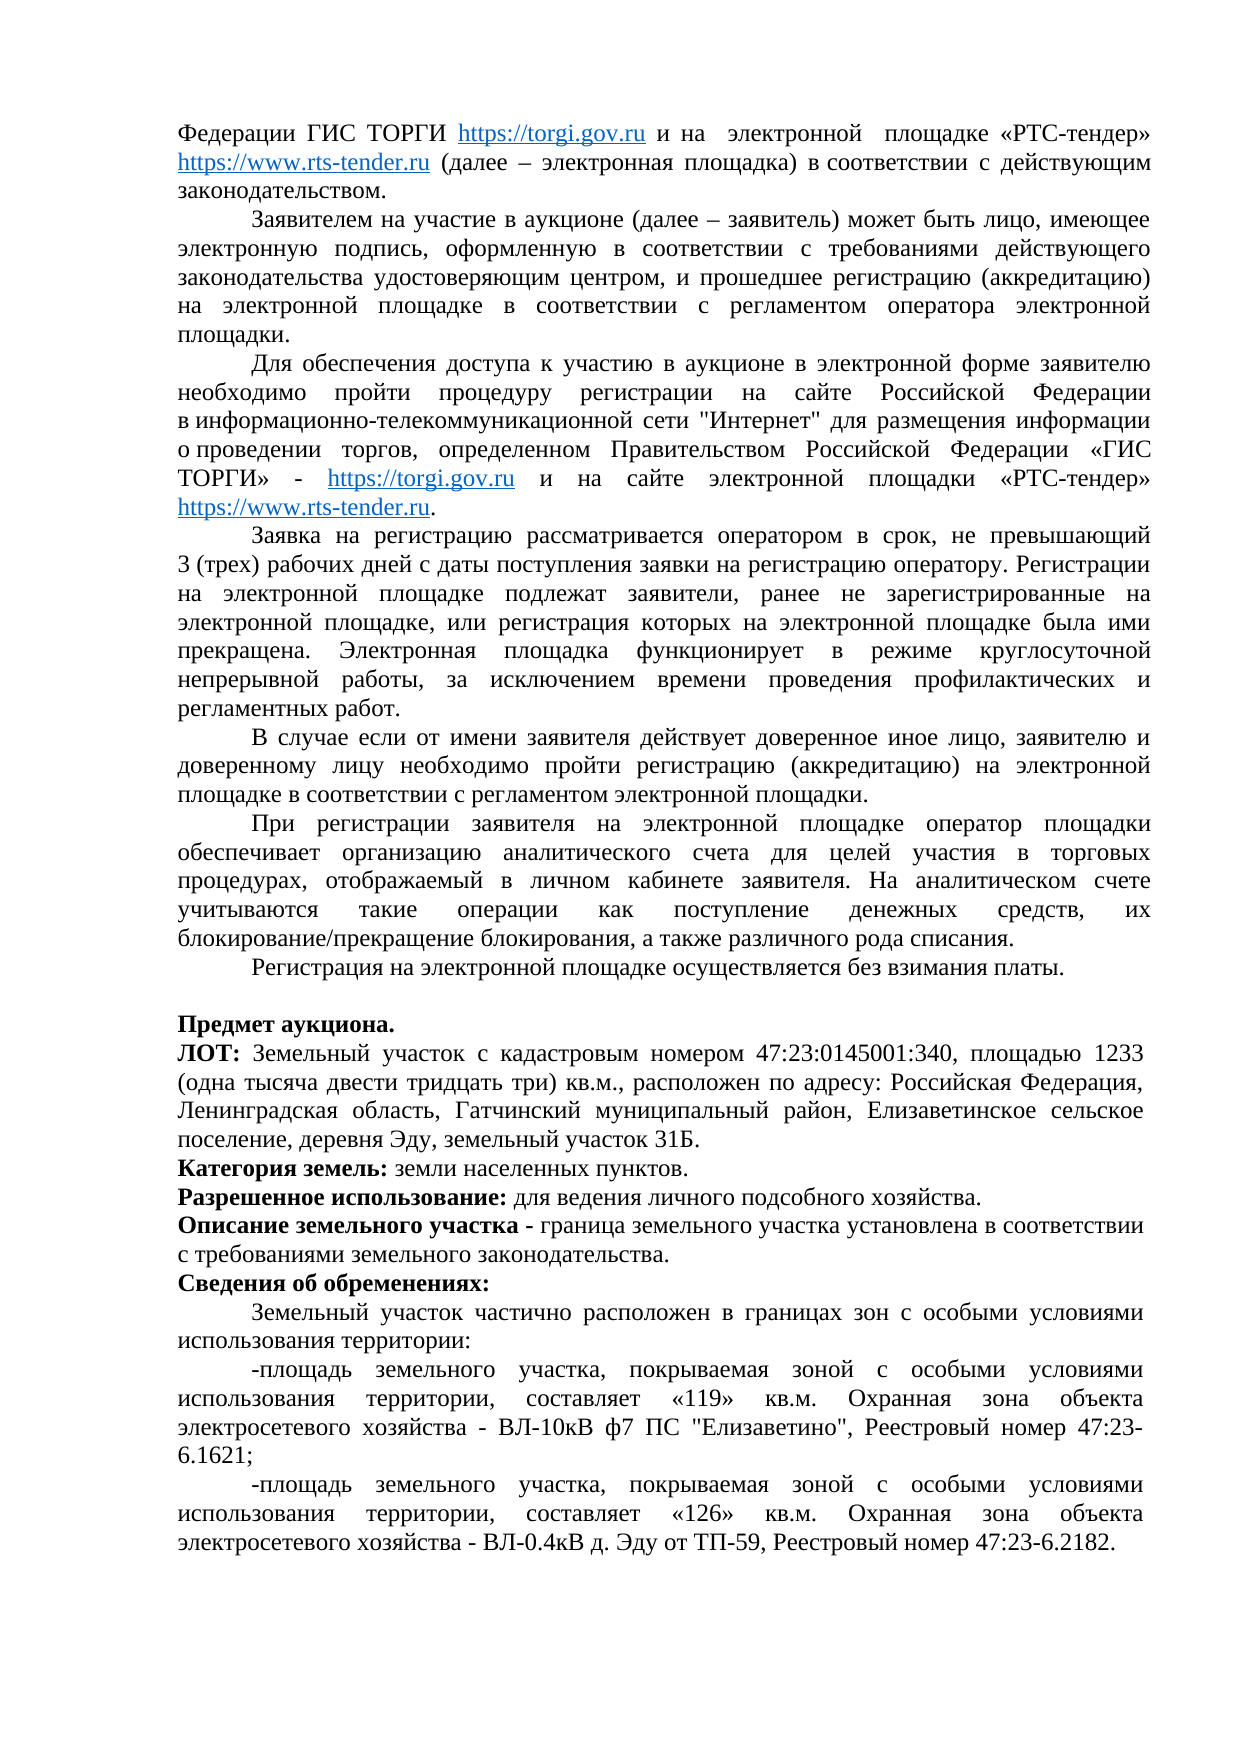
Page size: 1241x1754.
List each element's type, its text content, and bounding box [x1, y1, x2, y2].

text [177, 118, 1152, 204]
text Разрешенное использование: для ведения личного подсобного хозяйства. [177, 1182, 1144, 1211]
text Заявка на регистрацию рассматривается оператором в срок, не превышающий 3 (трех) рабочих дней с даты поступления заявки на регистрацию оператору. Регистрации на электронной площадке подлежат заявители, ранее не зарегистрированные на электронной площадке, или регистрация которых на электронной площадке была ими прекращена. Электронная площадка функционирует в режиме круглосуточной непрерывной работы, за исключением времени проведения профилактических и регламентных работ. [177, 521, 1152, 722]
text Предмет аукциона. [177, 1009, 1144, 1038]
text Земельный участок частично расположен в границах зон с особыми условиями использования территории: [177, 1297, 1144, 1354]
text -площадь земельного участка, покрываемая зоной с особыми условиями использования территории, составляет «126» кв.м. Охранная зона объекта электросетевого хозяйства - ВЛ-0.4кВ д. Эду от ТП-59, Реестровый номер 47:23-6.2182. [177, 1469, 1144, 1556]
text В случае если от имени заявителя действует доверенное иное лицо, заявителю и доверенному лицу необходимо пройти регистрацию (аккредитацию) на электронной площадке в соответствии с регламентом электронной площадки. [177, 722, 1152, 808]
text Для обеспечения доступа к участию в аукционе в электронной форме заявителю необходимо пройти процедуру регистрации на сайте Российской Федерации в информационно-телекоммуникационной сети "Интернет" для размещения информации о проведении торгов, определенном Правительством Российской Федерации «ГИС ТОРГИ» - https://torgi.gov.ru и на сайте электронной площадки «РТС-тендер» https://www.rts-tender.ru. [177, 348, 1152, 521]
text Сведения об обременениях: [177, 1268, 1144, 1297]
text -площадь земельного участка, покрываемая зоной с особыми условиями использования территории, составляет «119» кв.м. Охранная зона объекта электросетевого хозяйства - ВЛ-10кВ ф7 ПС "Елизаветино", Реестровый номер 47:23-6.1621; [177, 1354, 1144, 1469]
text ЛОТ: Земельный участок с кадастровым номером 47:23:0145001:340, площадью 1233 (одна тысяча двести тридцать три) кв.м., расположен по адресу: Российская Федерация, Ленинградская область, Гатчинский муниципальный район, Елизаветинское сельское поселение, деревня Эду, земельный участок 31Б. [177, 1038, 1144, 1153]
text При регистрации заявителя на электронной площадке оператор площадки обеспечивает организацию аналитического счета для целей участия в торговых процедурах, отображаемый в личном кабинете заявителя. На аналитическом счете учитываются такие операции как поступление денежных средств, их блокирование/прекращение блокирования, а также различного рода списания. [177, 808, 1152, 952]
text Категория земель: земли населенных пунктов. [177, 1153, 1144, 1182]
text Заявителем на участие в аукционе (далее – заявитель) может быть лицо, имеющее электронную подпись, оформленную в соответствии с требованиями действующего законодательства удостоверяющим центром, и прошедшее регистрацию (аккредитацию) на электронной площадке в соответствии с регламентом оператора электронной площадки. [177, 204, 1152, 348]
text Регистрация на электронной площадке осуществляется без взимания платы. [177, 952, 1152, 981]
text Описание земельного участка - граница земельного участка установлена в соответствии с требованиями земельного законодательства. [177, 1211, 1144, 1268]
